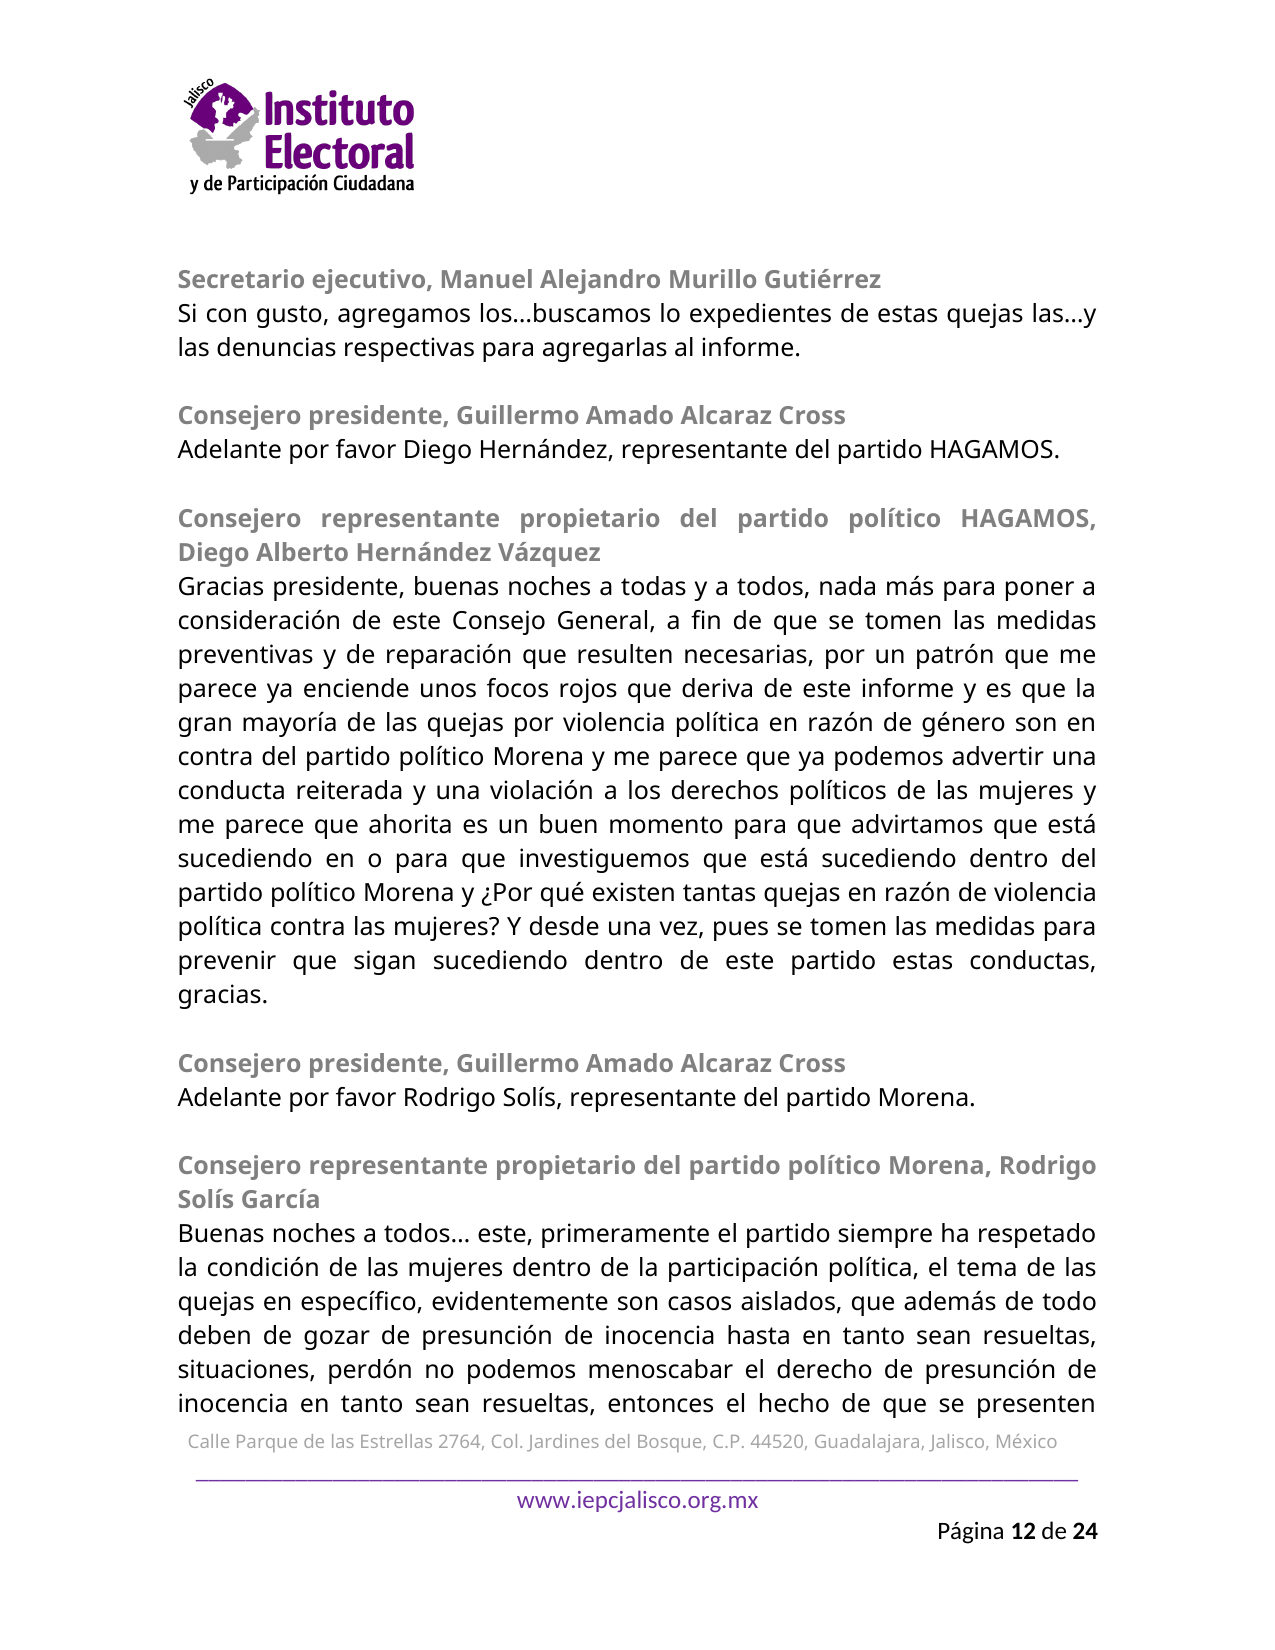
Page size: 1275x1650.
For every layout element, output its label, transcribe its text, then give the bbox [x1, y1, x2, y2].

text Consejero representante propietario del partido político HAGAMOS, Diego Alberto Hernández Vázquez [177, 500, 1098, 568]
text Si con gusto, agregamos los…buscamos lo expedientes de estas quejas las…y las denuncias respectivas para agregarlas al informe. [177, 296, 1098, 364]
picture [177, 73, 424, 198]
text Adelante por favor Rodrigo Solís, representante del partido Morena. [177, 1079, 1098, 1113]
text Gracias presidente, buenas noches a todas y a todos, nada más para poner a consideración de este Consejo General, a fin de que se tomen las medidas preventivas y de reparación que resulten necesarias, por un patrón que me parece ya enciende unos focos rojos que deriva de este informe y es que la gran mayoría de las quejas por violencia política en razón de género son en contra del partido político Morena y me parece que ya podemos advertir una conducta reiterada y una violación a los derechos políticos de las mujeres y me parece que ahorita es un buen momento para que advirtamos que está sucediendo en o para que investiguemos que está sucediendo dentro del partido político Morena y ¿Por qué existen tantas quejas en razón de violencia política contra las mujeres? Y desde una vez, pues se tomen las medidas para prevenir que sigan sucediendo dentro de este partido estas conductas, gracias. [177, 568, 1098, 1011]
text Adelante por favor Diego Hernández, representante del partido HAGAMOS. [177, 432, 1098, 466]
text Consejero presidente, Guillermo Amado Alcaraz Cross [177, 398, 1098, 432]
text Secretario ejecutivo, Manuel Alejandro Murillo Gutiérrez [177, 262, 1098, 296]
text Consejero presidente, Guillermo Amado Alcaraz Cross [177, 1045, 1098, 1079]
text Consejero representante propietario del partido político Morena, Rodrigo Solís García [177, 1147, 1098, 1216]
